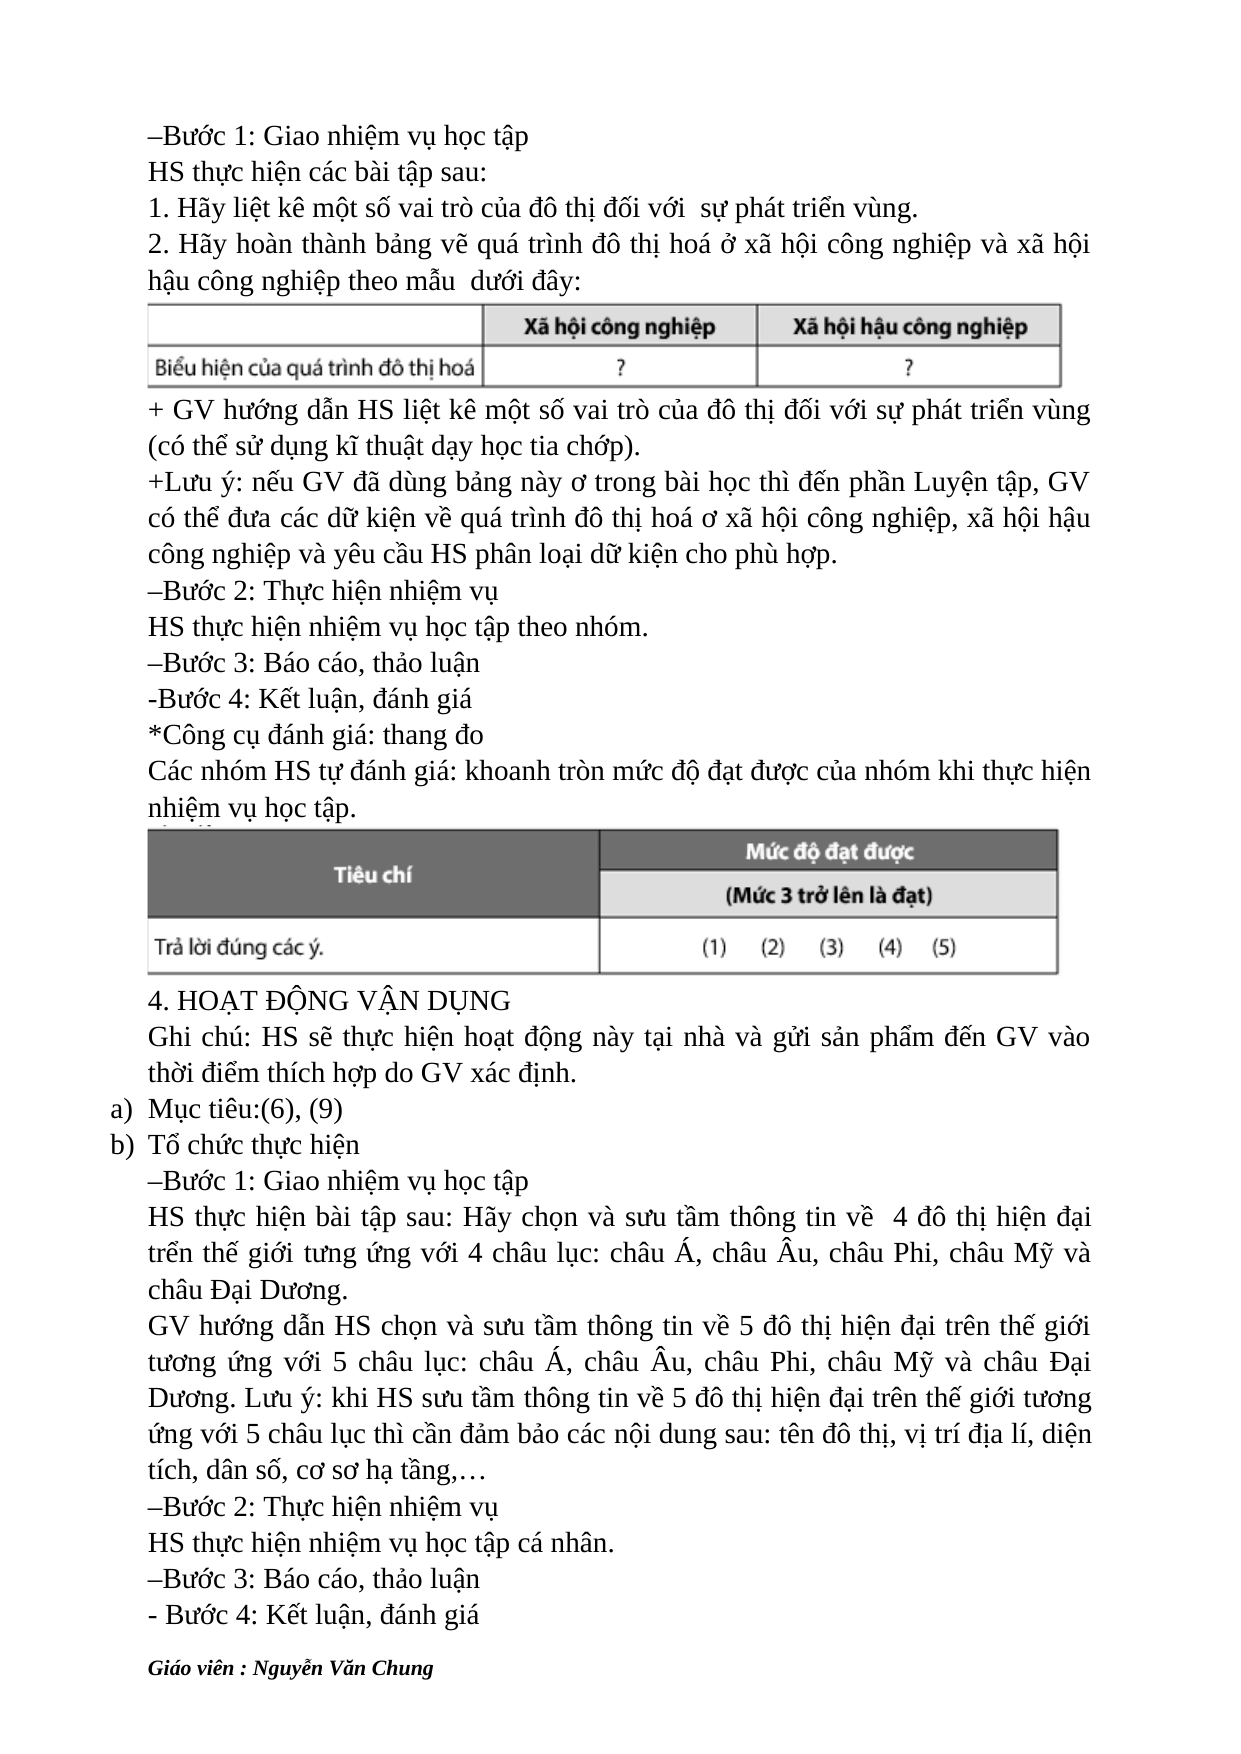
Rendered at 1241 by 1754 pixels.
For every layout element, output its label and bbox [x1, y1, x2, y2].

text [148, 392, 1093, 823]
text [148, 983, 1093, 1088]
picture [147, 825, 1064, 980]
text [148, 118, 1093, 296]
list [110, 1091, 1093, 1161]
picture [147, 298, 1064, 390]
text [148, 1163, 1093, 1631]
